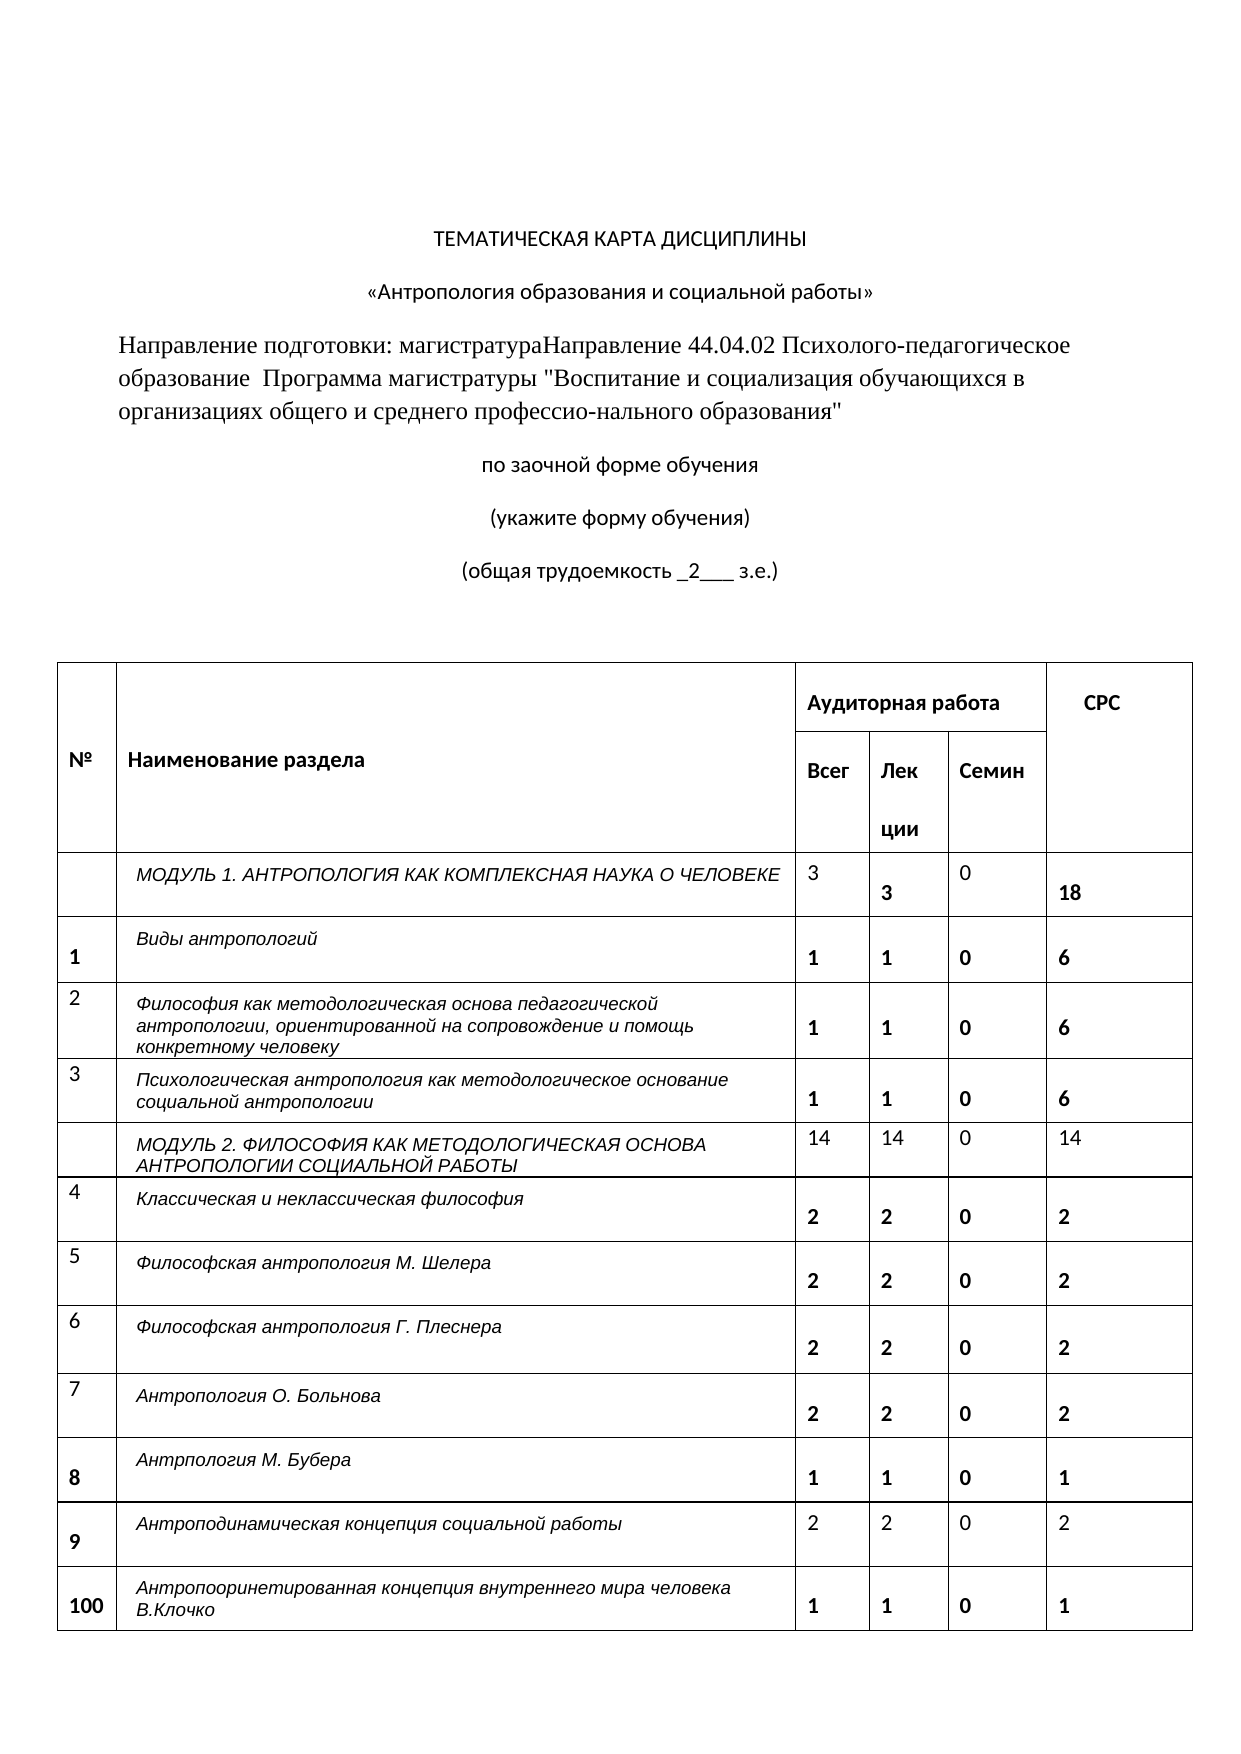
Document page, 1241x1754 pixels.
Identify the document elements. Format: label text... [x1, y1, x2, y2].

table_cell Философская антропология Г. Плеснера [117, 1306, 795, 1373]
table_cell 0 [949, 1438, 1046, 1501]
table_cell 1 [870, 917, 948, 982]
table_cell 8 [58, 1438, 116, 1501]
table_cell 2 [1047, 1306, 1192, 1373]
table_cell 2 [58, 983, 116, 1058]
table_cell Психологическая антропология как методологическое основание социальной антропологии [117, 1059, 795, 1122]
table_cell 1 [1047, 1567, 1192, 1630]
table_header № [58, 663, 116, 852]
table_cell 0 [949, 1374, 1046, 1437]
table_cell 14 [1047, 1123, 1192, 1176]
table_cell 1 [796, 1567, 869, 1630]
table_cell 2 [796, 1242, 869, 1305]
table_cell 2 [1047, 1374, 1192, 1437]
table_cell 2 [1047, 1178, 1192, 1241]
table_cell 1 [1047, 1438, 1192, 1501]
table_cell 2 [796, 1178, 869, 1241]
table_cell Философия как методологическая основа педагогической антропологии, ориентированной на сопровождение и помощь конкретному человеку [117, 983, 795, 1058]
text по заочной форме обучения [118, 450, 1122, 478]
table_cell 3 [796, 853, 869, 916]
table_cell 0 [949, 1306, 1046, 1373]
table_cell [58, 1123, 116, 1176]
table_cell 2 [796, 1306, 869, 1373]
table_header Аудиторная работа [796, 663, 1046, 731]
table_cell 3 [870, 853, 948, 916]
table_cell Антропология О. Больнова [117, 1374, 795, 1437]
table_cell 1 [796, 1438, 869, 1501]
table_cell 2 [796, 1503, 869, 1566]
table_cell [117, 1567, 795, 1630]
table_cell 2 [1047, 1242, 1192, 1305]
table_cell 1 [870, 1438, 948, 1501]
table_cell МОДУЛЬ 2. ФИЛОСОФИЯ КАК МЕТОДОЛОГИЧЕСКАЯ ОСНОВА АНТРОПОЛОГИИ СОЦИАЛЬНОЙ РАБОТЫ [117, 1123, 795, 1176]
text (укажите форму обучения) [118, 503, 1122, 531]
table_cell 0 [949, 917, 1046, 982]
table_cell 2 [796, 1374, 869, 1437]
table_cell 0 [949, 1178, 1046, 1241]
table_cell Виды антропологий [117, 917, 795, 982]
text (общая трудоемкость _2___ з.е.) [118, 556, 1122, 584]
table_cell Философская антропология М. Шелера [117, 1242, 795, 1305]
table_cell Лек ции [870, 732, 948, 852]
table_cell 1 [796, 917, 869, 982]
table_cell Всего [796, 732, 869, 852]
table_cell 2 [870, 1306, 948, 1373]
table_header СРС [1047, 663, 1192, 852]
table_cell 2 [870, 1178, 948, 1241]
table_cell Антрпология М. Бубера [117, 1438, 795, 1501]
table_cell 1000 [58, 1567, 116, 1630]
table_cell 5 [58, 1242, 116, 1305]
text ТЕМАТИЧЕСКАЯ КАРТА ДИСЦИПЛИНЫ [118, 224, 1122, 252]
table_cell 1 [58, 917, 116, 982]
table_cell 3 [58, 1059, 116, 1122]
table_cell 14 [796, 1123, 869, 1176]
table_cell 9 [58, 1503, 116, 1566]
table_cell 2 [1047, 1503, 1192, 1566]
table_cell 1 [870, 983, 948, 1058]
table_cell 2 [870, 1374, 948, 1437]
table_cell 0 [949, 1242, 1046, 1305]
table_cell 6 [58, 1306, 116, 1373]
table_cell 0 [949, 1059, 1046, 1122]
text «Антропология образования и социальной работы» [118, 277, 1122, 305]
text Направление подготовки: магистратураНаправление 44.04.02 Психолого-педагогическое образование Программа магистратуры "Воспитание и социализация обучающихся в организациях общего и среднего профессио-нального образования" [118, 330, 1122, 425]
table_cell [58, 853, 116, 916]
table_cell 1 [870, 1059, 948, 1122]
table_cell 1 [796, 1059, 869, 1122]
table_cell 6 [1047, 1059, 1192, 1122]
table_cell 0 [949, 1503, 1046, 1566]
table_cell 2 [870, 1503, 948, 1566]
table_cell Классическая и неклассическая философия [117, 1178, 795, 1241]
table_cell 6 [1047, 983, 1192, 1058]
table_cell 2 [870, 1242, 948, 1305]
table_cell 0 [949, 1567, 1046, 1630]
table_cell 6 [1047, 917, 1192, 982]
table_cell 4 [58, 1178, 116, 1241]
table_cell Антроподинамическая концепция социальной работы [117, 1503, 795, 1566]
table_header Наименование раздела [117, 663, 795, 852]
table_cell 14 [870, 1123, 948, 1176]
table_cell 0 [949, 983, 1046, 1058]
table_cell 18 [1047, 853, 1192, 916]
table_cell 0 [949, 1123, 1046, 1176]
table_cell 7 [58, 1374, 116, 1437]
table_cell МОДУЛЬ 1. АНТРОПОЛОГИЯ КАК КОМПЛЕКСНАЯ НАУКА О ЧЕЛОВЕКЕ [117, 853, 795, 916]
table_cell 0 [949, 853, 1046, 916]
table_cell Семинары [949, 732, 1046, 852]
table_cell 1 [796, 983, 869, 1058]
table_cell 1 [870, 1567, 948, 1630]
